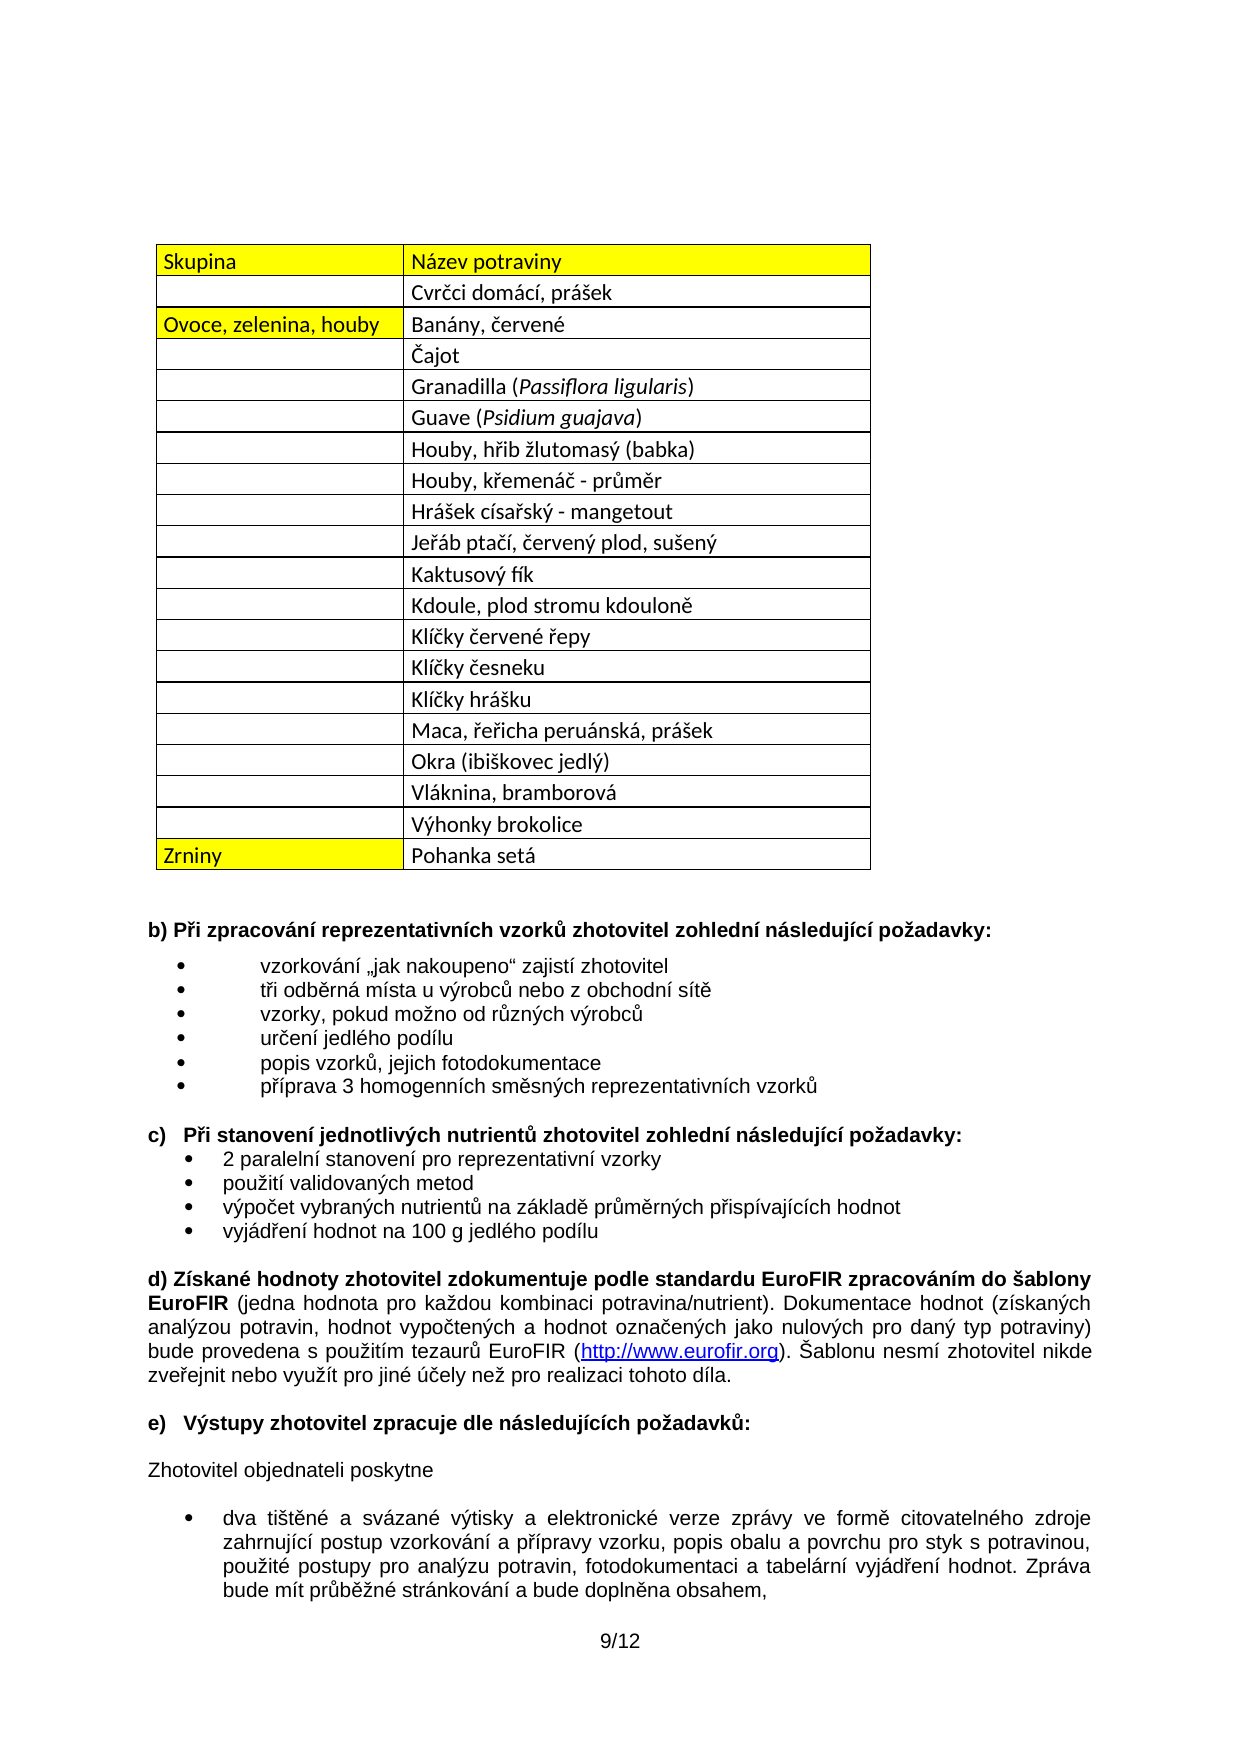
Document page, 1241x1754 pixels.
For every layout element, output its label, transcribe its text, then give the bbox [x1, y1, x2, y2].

table_cell Výhonky brokolice [404, 808, 870, 838]
text c) Při stanovení jednotlivých nutrientů zhotovitel zohlední následující požadavky: [148, 1122, 1092, 1146]
table_cell [157, 401, 403, 431]
table_cell [157, 464, 403, 494]
table_cell [157, 370, 403, 400]
table_cell Hrášek císařský - mangetout [404, 495, 870, 525]
table_header Skupina [157, 245, 403, 275]
list 2 paralelní stanovení pro reprezentativní vzorky [185, 1146, 1092, 1170]
list použití validovaných metod [185, 1170, 1092, 1194]
table_cell Okra (ibiškovec jedlý) [404, 745, 870, 775]
list vzorky, pokud možno od různých výrobců [177, 1002, 1092, 1026]
list příprava 3 homogenních směsných reprezentativních vzorků [177, 1074, 1092, 1098]
table_cell Jeřáb ptačí, červený plod, sušený [404, 526, 870, 556]
table_cell Granadilla (Passiflora ligularis) [404, 370, 870, 400]
table_cell [157, 776, 403, 806]
list vzorkování „jak nakoupeno“ zajistí zhotovitel [177, 954, 1092, 978]
table_cell Klíčky hrášku [404, 683, 870, 713]
table_cell [157, 620, 403, 650]
table_cell Kdoule, plod stromu kdouloně [404, 589, 870, 619]
table_cell Vláknina, bramborová [404, 776, 870, 806]
list výpočet vybraných nutrientů na základě průměrných přispívajících hodnot [185, 1194, 1092, 1218]
table_cell Klíčky česneku [404, 651, 870, 681]
text b) Při zpracování reprezentativních vzorků zhotovitel zohlední následující požadavky: [148, 918, 1092, 942]
list dva tištěné a svázané výtisky a elektronické verze zprávy ve formě citovatelného zdroje zahrnující postup vzorkování a přípravy vzorku, popis obalu a povrchu pro styk s potravinou, použité postupy pro analýzu potravin, fotodokumentaci a tabelární vyjádření hodnot. Zpráva bude mít průběžné stránkování a bude doplněna obsahem, [185, 1506, 1092, 1602]
table_cell Houby, křemenáč - průměr [404, 464, 870, 494]
table_cell Ovoce, zelenina, houby [157, 308, 403, 338]
table_cell Houby, hřib žlutomasý (babka) [404, 433, 870, 463]
list vyjádření hodnot na 100 g jedlého podílu [185, 1218, 1092, 1243]
table_cell [157, 558, 403, 588]
table_cell [157, 745, 403, 775]
table_cell Klíčky červené řepy [404, 620, 870, 650]
table_cell [157, 714, 403, 744]
text e) Výstupy zhotovitel zpracuje dle následujících požadavků: [148, 1410, 1092, 1434]
list tři odběrná místa u výrobců nebo z obchodní sítě [177, 978, 1092, 1002]
table_cell [157, 526, 403, 556]
table_cell Maca, řeřicha peruánská, prášek [404, 714, 870, 744]
table_cell Cvrčci domácí, prášek [404, 276, 870, 306]
table_cell [157, 651, 403, 681]
text d) Získané hodnoty zhotovitel zdokumentuje podle standardu EuroFIR zpracováním do šablony EuroFIR (jedna hodnota pro každou kombinaci potravina/nutrient). Dokumentace hodnot (získaných analýzou potravin, hodnot vypočtených a hodnot označených jako nulových pro daný typ potraviny) bude provedena s použitím tezaurů EuroFIR (http://www.eurofir.org). Šablonu nesmí zhotovitel nikde zveřejnit nebo využít pro jiné účely než pro realizaci tohoto díla. [148, 1267, 1092, 1386]
table_cell [157, 683, 403, 713]
table_cell Pohanka setá [404, 839, 870, 869]
list popis vzorků, jejich fotodokumentace [177, 1050, 1092, 1074]
table_cell Kaktusový fík [404, 558, 870, 588]
table_header Název potraviny [404, 245, 870, 275]
table_cell [157, 495, 403, 525]
table_cell Zrniny [157, 839, 403, 869]
table_cell Guave (Psidium guajava) [404, 401, 870, 431]
table_cell [157, 433, 403, 463]
table_cell [157, 276, 403, 306]
table_cell [157, 589, 403, 619]
text Zhotovitel objednateli poskytne [148, 1458, 1092, 1482]
table_cell Banány, červené [404, 308, 870, 338]
table_cell [157, 808, 403, 838]
list určení jedlého podílu [177, 1026, 1092, 1050]
table_cell Čajot [404, 339, 870, 369]
table_cell [157, 339, 403, 369]
